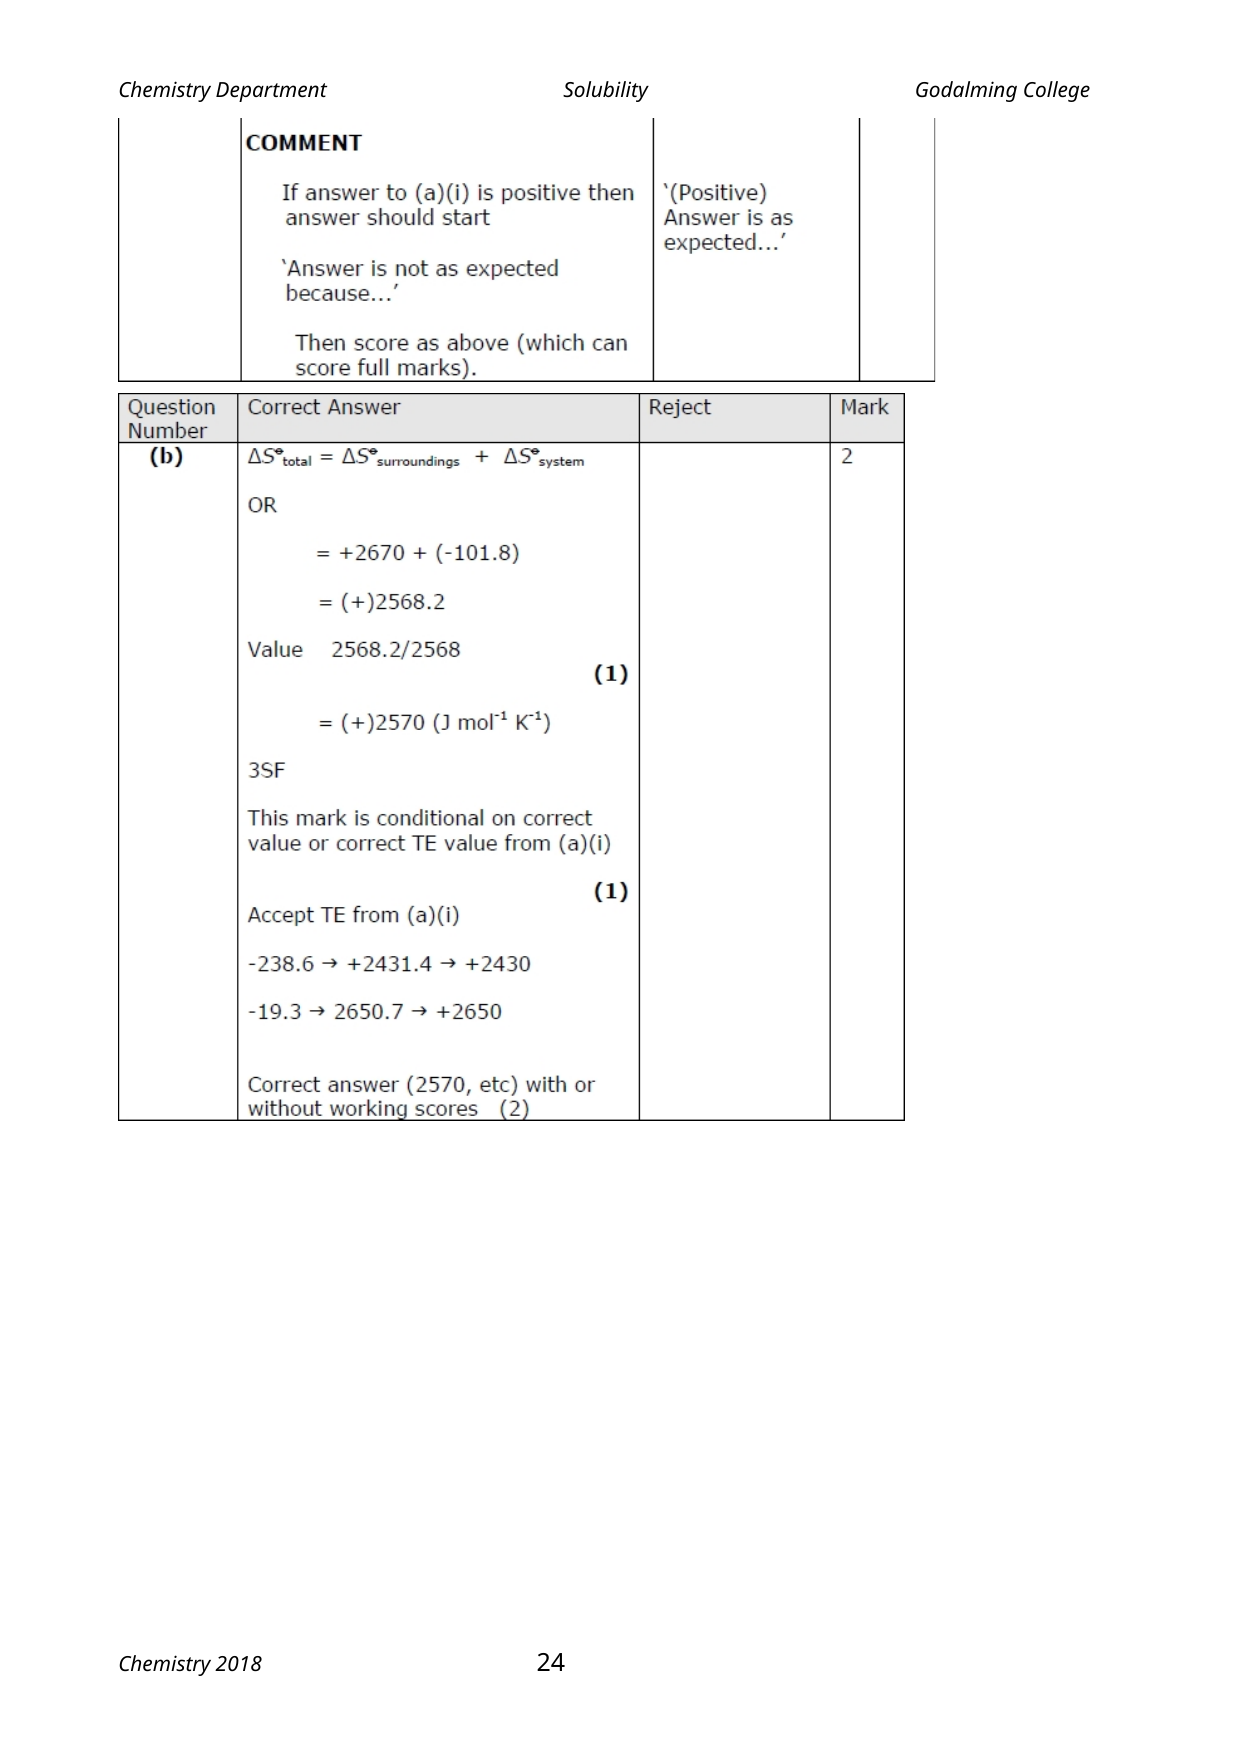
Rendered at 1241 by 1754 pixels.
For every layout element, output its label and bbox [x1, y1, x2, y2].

picture [118, 393, 905, 1121]
picture [118, 118, 936, 382]
